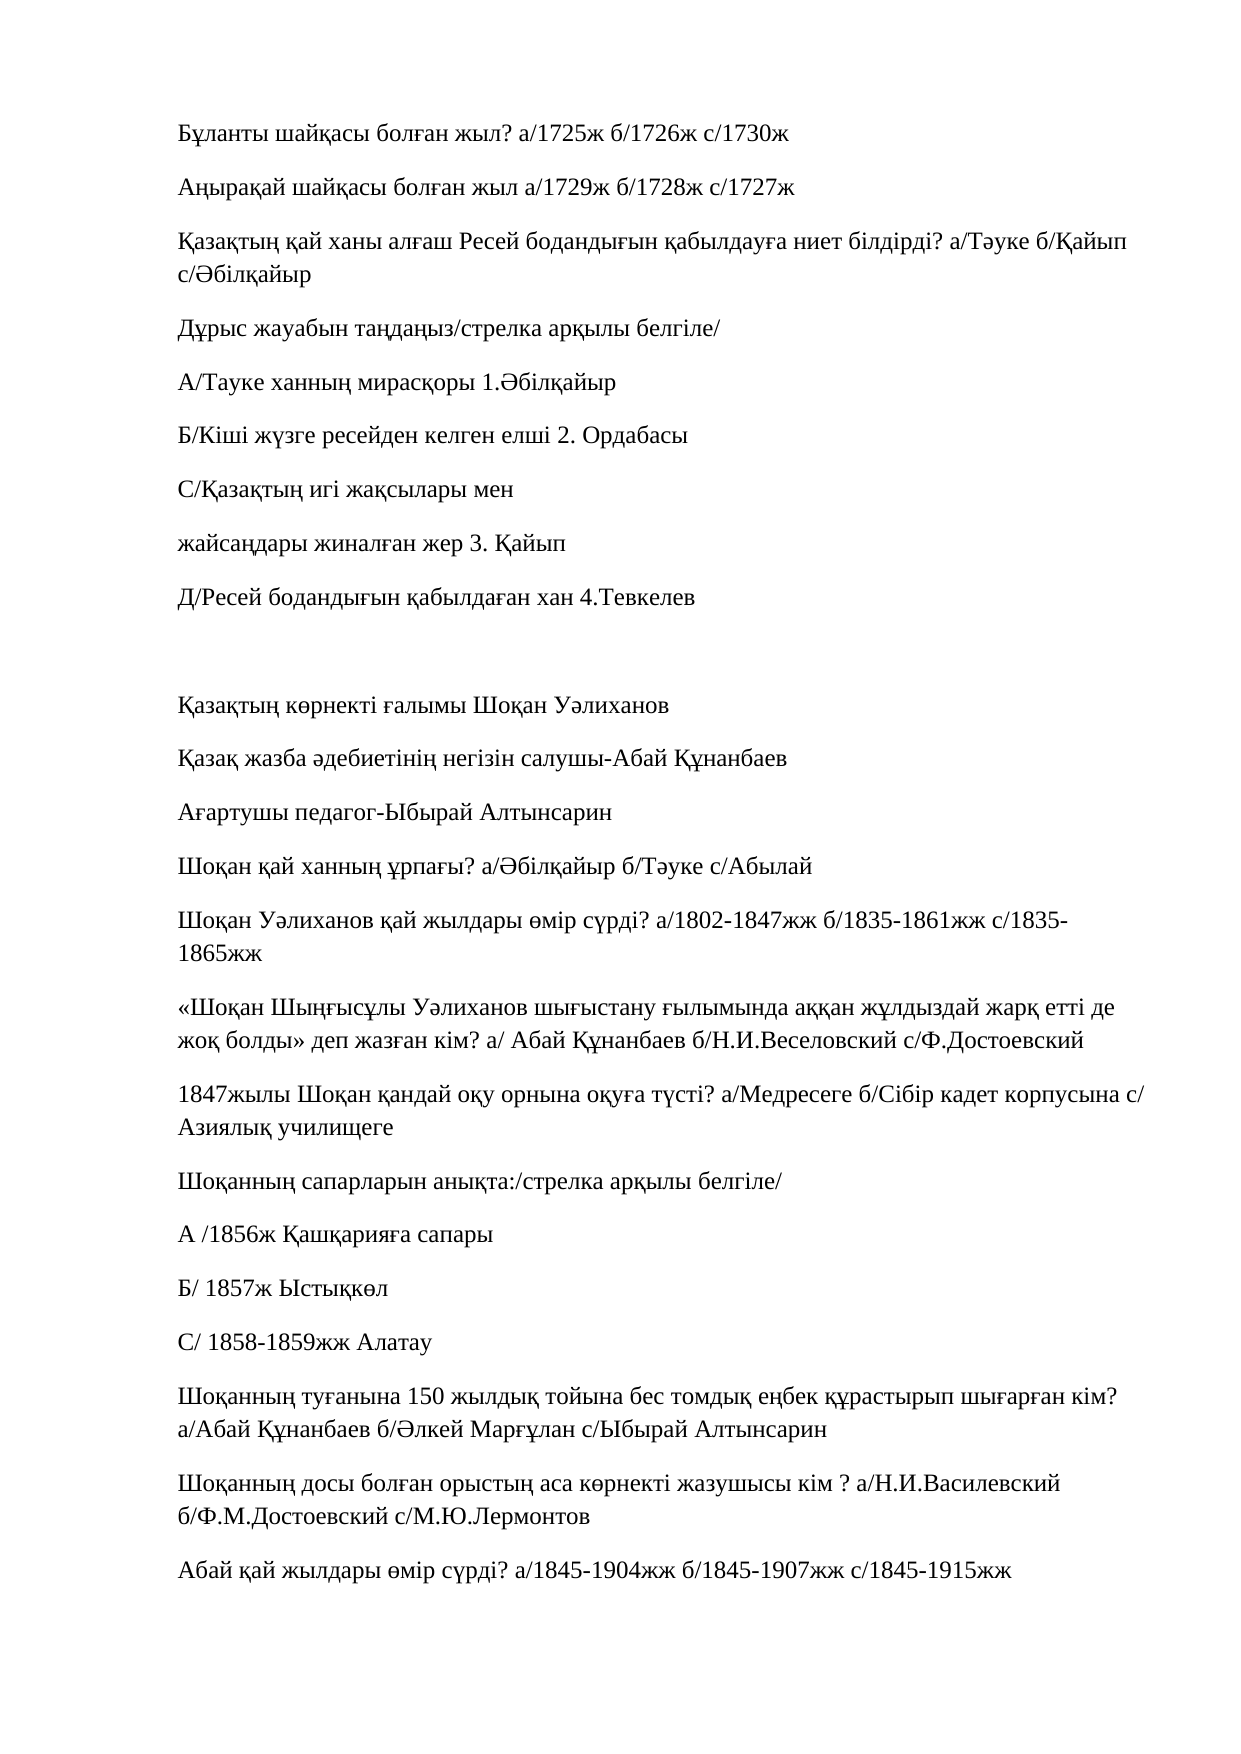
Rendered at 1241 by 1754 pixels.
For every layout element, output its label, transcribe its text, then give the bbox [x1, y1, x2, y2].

text Дұрыс жауабын таңдаңыз/стрелка арқылы белгіле/ [177, 313, 1152, 341]
text Аңырақай шайқасы болған жыл а/1729ж б/1728ж с/1727ж [177, 172, 1152, 201]
text А/Тауке ханның мирасқоры 1.Әбілқайыр [177, 367, 1152, 395]
text Қазақтың қай ханы алғаш Ресей бодандығын қабылдауға ниет білдірді? а/Тәуке б/Қайып с/Әбілқайыр [177, 226, 1152, 288]
text А /1856ж Қашқарияға сапары [177, 1219, 1152, 1248]
text Б/ 1857ж Ыстықкөл [177, 1273, 1152, 1302]
text Қазақтың көрнекті ғалымы Шоқан Уәлиханов [177, 690, 1152, 718]
text Бұланты шайқасы болған жыл? а/1725ж б/1726ж с/1730ж [177, 118, 1152, 147]
text С/Қазақтың игі жақсылары мен [177, 474, 1152, 503]
text жайсаңдары жиналған жер 3. Қайып [177, 528, 1152, 557]
text Қазақ жазба әдебиетінің негізін салушы-Абай Құнанбаев [177, 743, 1152, 772]
text 1847жылы Шоқан қандай оқу орнына оқуға түсті? а/Медресеге б/Сібір кадет корпусына с/ Азиялық училищеге [177, 1079, 1152, 1141]
text Шоқанның досы болған орыстың аса көрнекті жазушысы кім ? а/Н.И.Василевский б/Ф.М.Достоевский с/М.Ю.Лермонтов [177, 1468, 1152, 1530]
text Шоқанның туғанына 150 жылдық тойына бес томдық еңбек құрастырып шығарған кім? а/Абай Құнанбаев б/Әлкей Марғұлан с/Ыбырай Алтынсарин [177, 1381, 1152, 1443]
text Абай қай жылдары өмір сүрді? а/1845-1904жж б/1845-1907жж с/1845-1915жж [177, 1555, 1152, 1584]
text Шоқан қай ханның ұрпағы? а/Әбілқайыр б/Тәуке с/Абылай [177, 851, 1152, 880]
text С/ 1858-1859жж Алатау [177, 1327, 1152, 1356]
text Ағартушы педагог-Ыбырай Алтынсарин [177, 797, 1152, 826]
text Д/Ресей бодандығын қабылдаған хан 4.Тевкелев [177, 582, 1152, 611]
text Б/Кіші жүзге ресейден келген елші 2. Ордабасы [177, 420, 1152, 449]
text «Шоқан Шыңғысұлы Уәлиханов шығыстану ғылымында аққан жұлдыздай жарқ етті де жоқ болды» деп жазған кім? а/ Абай Құнанбаев б/Н.И.Веселовский с/Ф.Достоевский [177, 992, 1152, 1054]
text Шоқан Уәлиханов қай жылдары өмір сүрді? а/1802-1847жж б/1835-1861жж с/1835-1865жж [177, 905, 1152, 967]
text Шоқанның сапарларын анықта:/стрелка арқылы белгіле/ [177, 1166, 1152, 1194]
